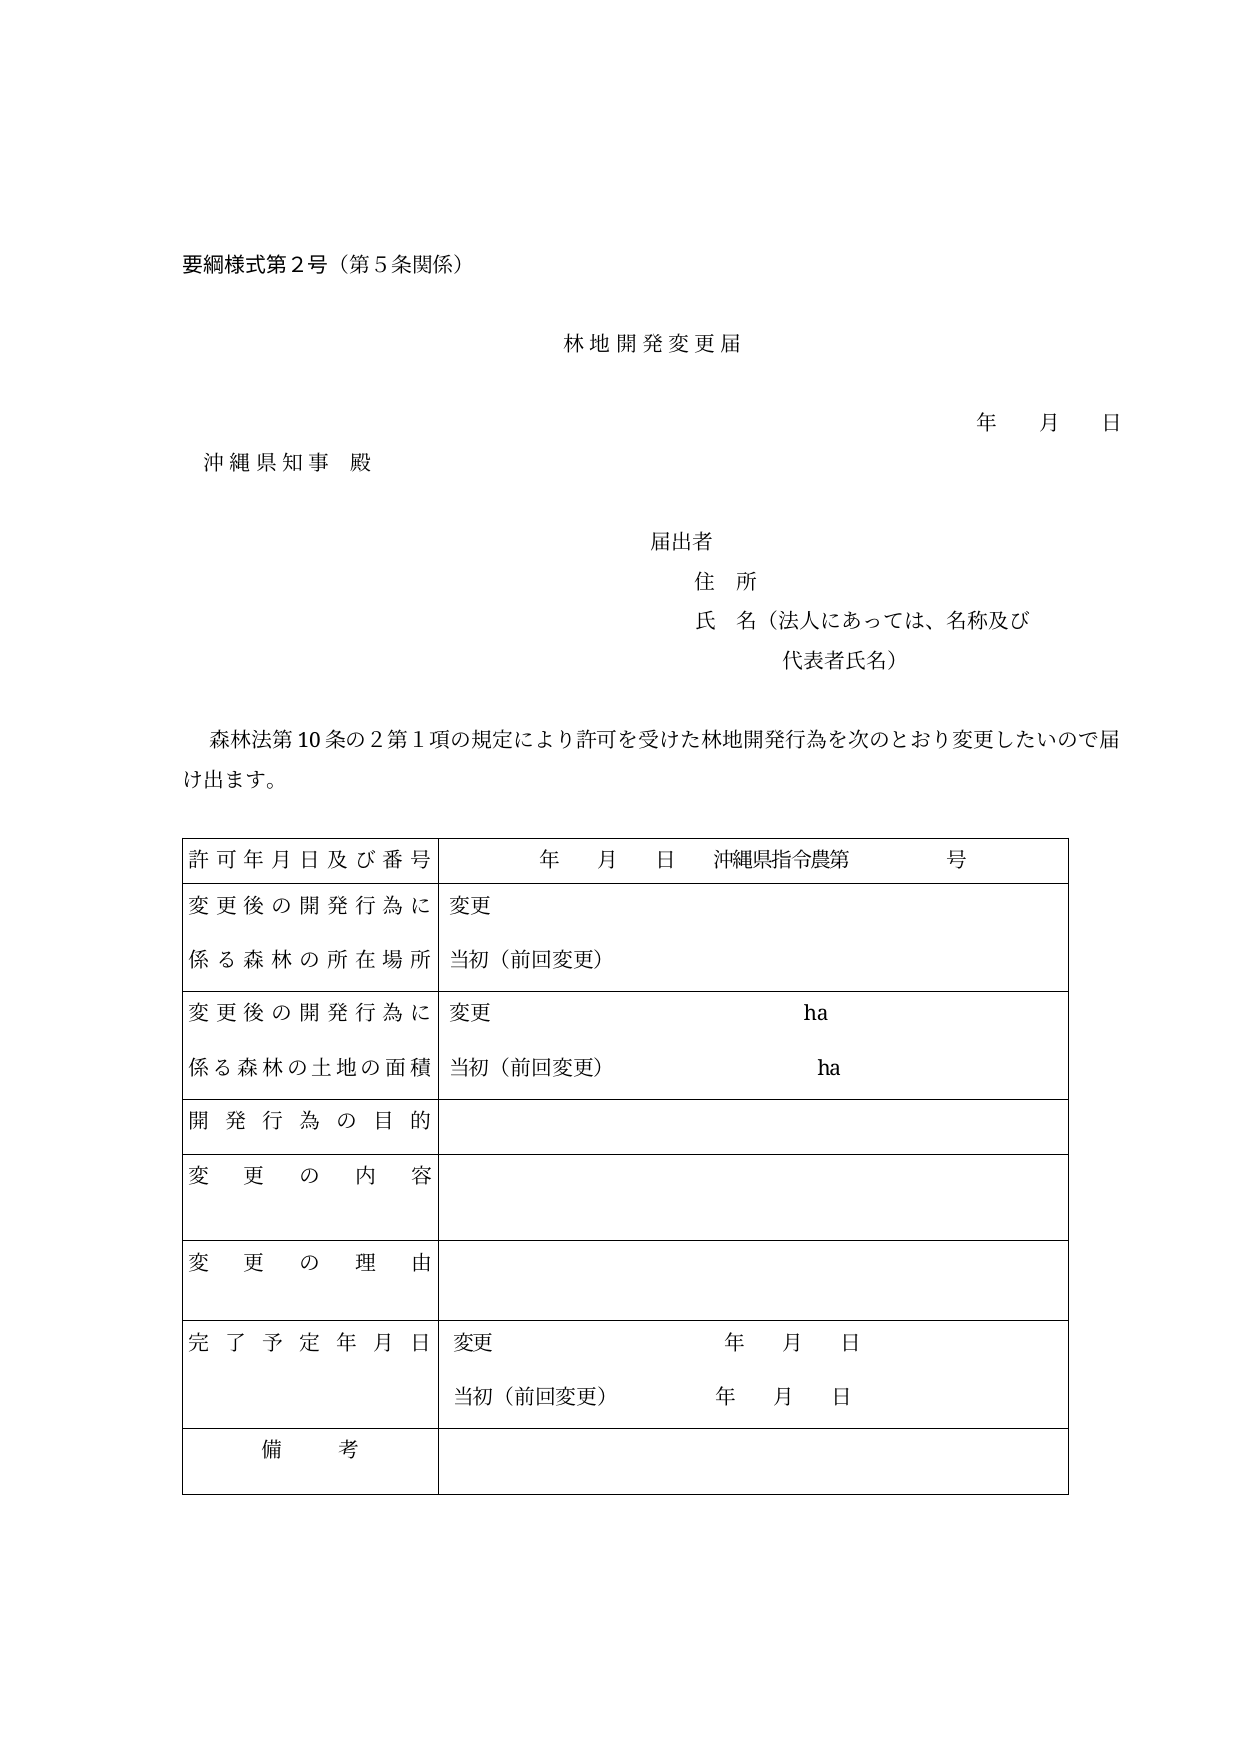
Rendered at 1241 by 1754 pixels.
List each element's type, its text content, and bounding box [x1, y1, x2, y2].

table_cell 変更の理由 [183, 1241, 438, 1320]
table_cell [439, 1241, 1068, 1320]
table_cell [439, 1100, 1068, 1153]
table_cell 開発行為の目的 [183, 1100, 438, 1153]
text 届出者 [183, 521, 1122, 560]
table_cell 変更 ha 当初（前回変更） ha [439, 992, 1068, 1099]
text 代表者氏名） [782, 639, 1122, 679]
table_cell 変更の内容 [183, 1155, 438, 1240]
table_cell 完了予定年月日 [183, 1321, 438, 1428]
table_cell 変更 年 月 日 当初（前回変更） 年 月 日 [439, 1321, 1068, 1428]
table_header 許可年月日及び番号 [183, 839, 438, 883]
table_cell 備 考 [183, 1429, 438, 1494]
table_cell 変更 当初（前回変更） [439, 884, 1068, 991]
text 沖 縄 県 知 事 殿 [183, 442, 1122, 481]
text 氏 名（法人にあっては、名称及び [695, 600, 1122, 639]
text 林 地 開 発 変 更 届 [183, 323, 1122, 362]
text 年 月 日 [183, 402, 1122, 442]
table_cell 変更後の開発行為に 係る森林の土地の面積 [183, 992, 438, 1099]
table_header 年 月 日 沖縄県指令農第 号 [439, 839, 1068, 883]
table_cell 変更後の開発行為に 係る森林の所在場所 [183, 884, 438, 991]
text 住 所 [183, 560, 1122, 600]
text 森林法第10条の２第１項の規定により許可を受けた林地開発行為を次のとおり変更したいので届け出ます。 [183, 719, 1122, 798]
table_cell [439, 1429, 1068, 1494]
table_cell [439, 1155, 1068, 1240]
text 要綱様式第２号（第５条関係） [183, 244, 1122, 283]
